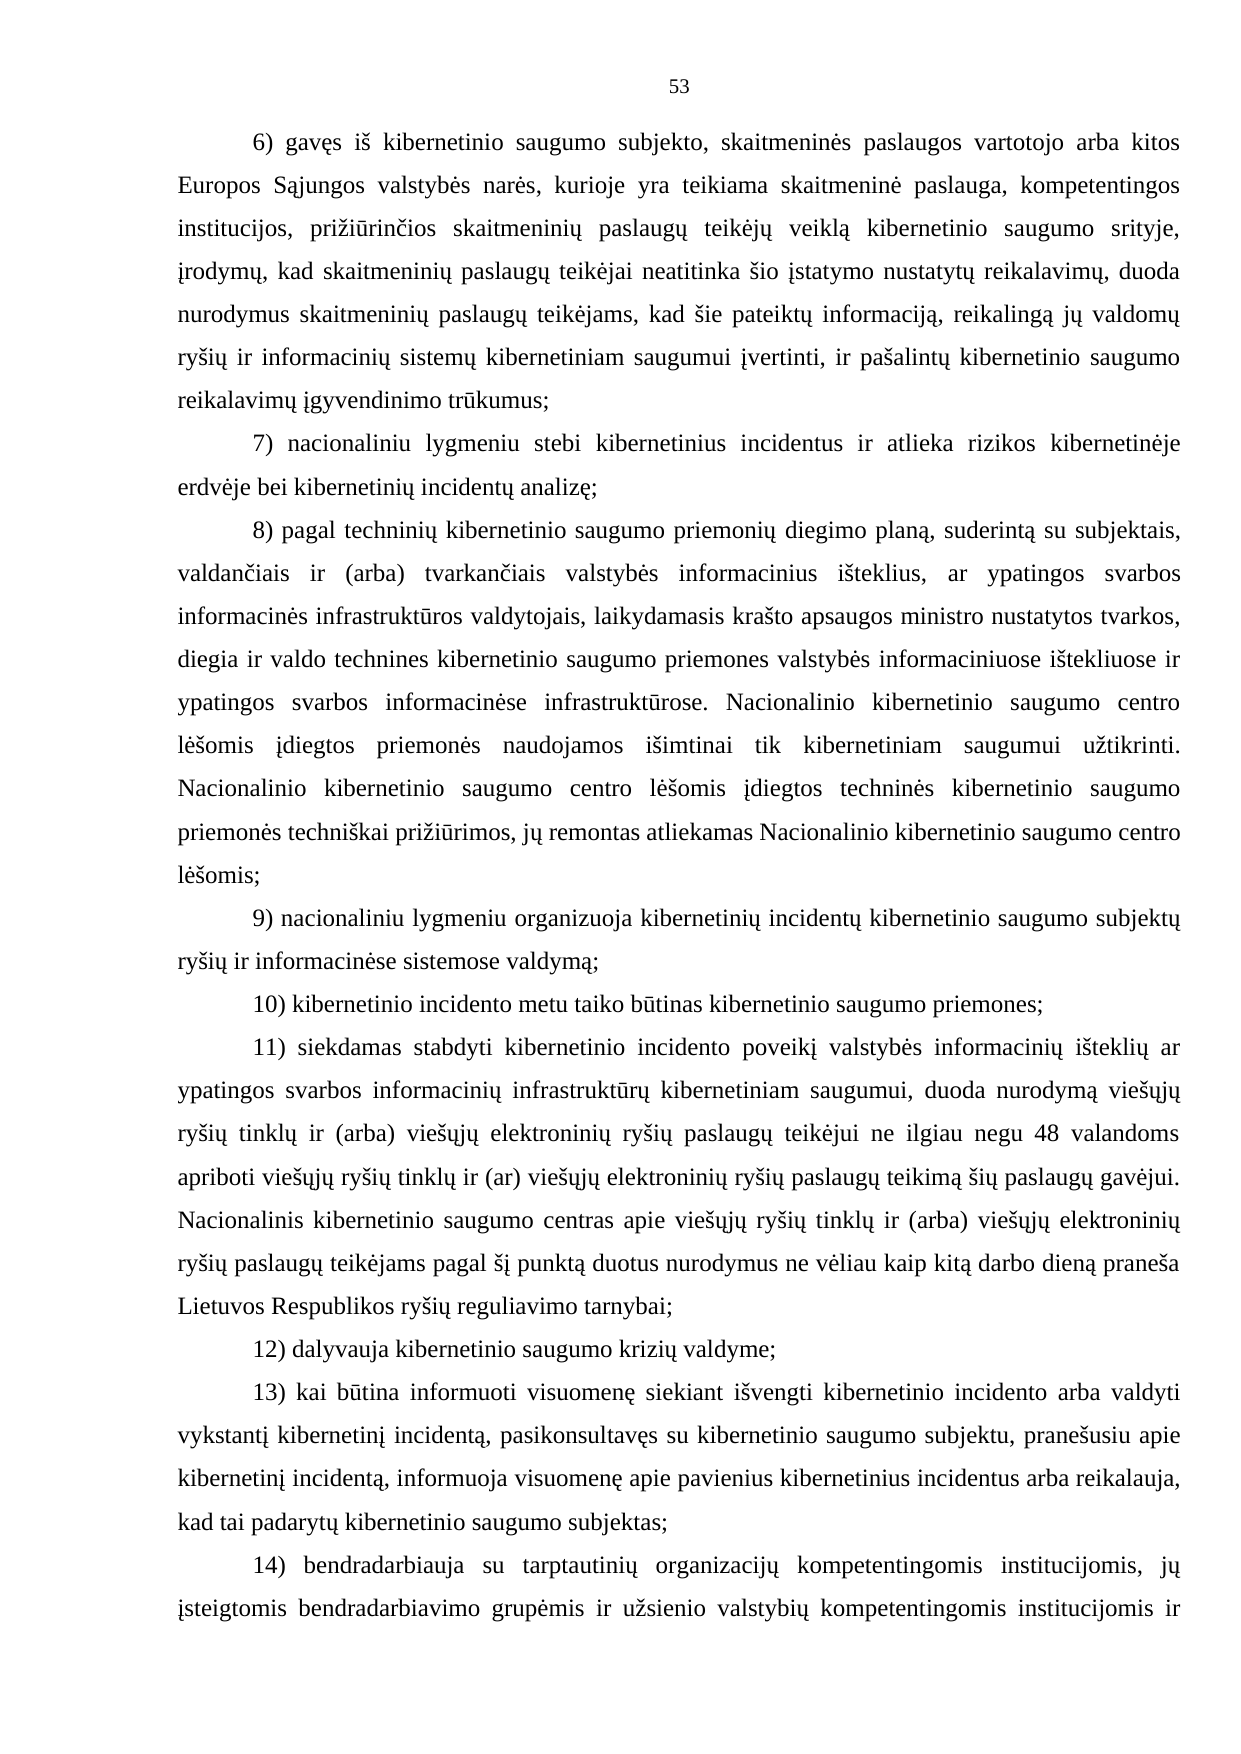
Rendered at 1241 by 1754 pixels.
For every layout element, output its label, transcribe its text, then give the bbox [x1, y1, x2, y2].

text 12) dalyvauja kibernetinio saugumo krizių valdyme; [177, 1334, 1181, 1363]
text 8) pagal techninių kibernetinio saugumo priemonių diegimo planą, suderintą su subjektais, valdančiais ir (arba) tvarkančiais valstybės informacinius išteklius, ar ypatingos svarbos informacinės infrastruktūros valdytojais, laikydamasis krašto apsaugos ministro nustatytos tvarkos, diegia ir valdo technines kibernetinio saugumo priemones valstybės informaciniuose ištekliuose ir ypatingos svarbos informacinėse infrastruktūrose. Nacionalinio kibernetinio saugumo centro lėšomis įdiegtos priemonės naudojamos išimtinai tik kibernetiniam saugumui užtikrinti. Nacionalinio kibernetinio saugumo centro lėšomis įdiegtos techninės kibernetinio saugumo priemonės techniškai prižiūrimos, jų remontas atliekamas Nacionalinio kibernetinio saugumo centro lėšomis; [177, 515, 1181, 888]
text 6) gavęs iš kibernetinio saugumo subjekto, skaitmeninės paslaugos vartotojo arba kitos Europos Sąjungos valstybės narės, kurioje yra teikiama skaitmeninė paslauga, kompetentingos institucijos, prižiūrinčios skaitmeninių paslaugų teikėjų veiklą kibernetinio saugumo srityje, įrodymų, kad skaitmeninių paslaugų teikėjai neatitinka šio įstatymo nustatytų reikalavimų, duoda nurodymus skaitmeninių paslaugų teikėjams, kad šie pateiktų informaciją, reikalingą jų valdomų ryšių ir informacinių sistemų kibernetiniam saugumui įvertinti, ir pašalintų kibernetinio saugumo reikalavimų įgyvendinimo trūkumus; [177, 127, 1181, 414]
text 10) kibernetinio incidento metu taiko būtinas kibernetinio saugumo priemones; [177, 989, 1181, 1018]
text 13) kai būtina informuoti visuomenę siekiant išvengti kibernetinio incidento arba valdyti vykstantį kibernetinį incidentą, pasikonsultavęs su kibernetinio saugumo subjektu, pranešusiu apie kibernetinį incidentą, informuoja visuomenę apie pavienius kibernetinius incidentus arba reikalauja, kad tai padarytų kibernetinio saugumo subjektas; [177, 1377, 1181, 1535]
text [177, 1550, 1181, 1622]
text 7) nacionaliniu lygmeniu stebi kibernetinius incidentus ir atlieka rizikos kibernetinėje erdvėje bei kibernetinių incidentų analizę; [177, 428, 1181, 500]
text 9) nacionaliniu lygmeniu organizuoja kibernetinių incidentų kibernetinio saugumo subjektų ryšių ir informacinėse sistemose valdymą; [177, 903, 1181, 975]
text 11) siekdamas stabdyti kibernetinio incidento poveikį valstybės informacinių išteklių ar ypatingos svarbos informacinių infrastruktūrų kibernetiniam saugumui, duoda nurodymą viešųjų ryšių tinklų ir (arba) viešųjų elektroninių ryšių paslaugų teikėjui ne ilgiau negu 48 valandoms apriboti viešųjų ryšių tinklų ir (ar) viešųjų elektroninių ryšių paslaugų teikimą šių paslaugų gavėjui. Nacionalinis kibernetinio saugumo centras apie viešųjų ryšių tinklų ir (arba) viešųjų elektroninių ryšių paslaugų teikėjams pagal šį punktą duotus nurodymus ne vėliau kaip kitą darbo dieną praneša Lietuvos Respublikos ryšių reguliavimo tarnybai; [177, 1032, 1181, 1320]
